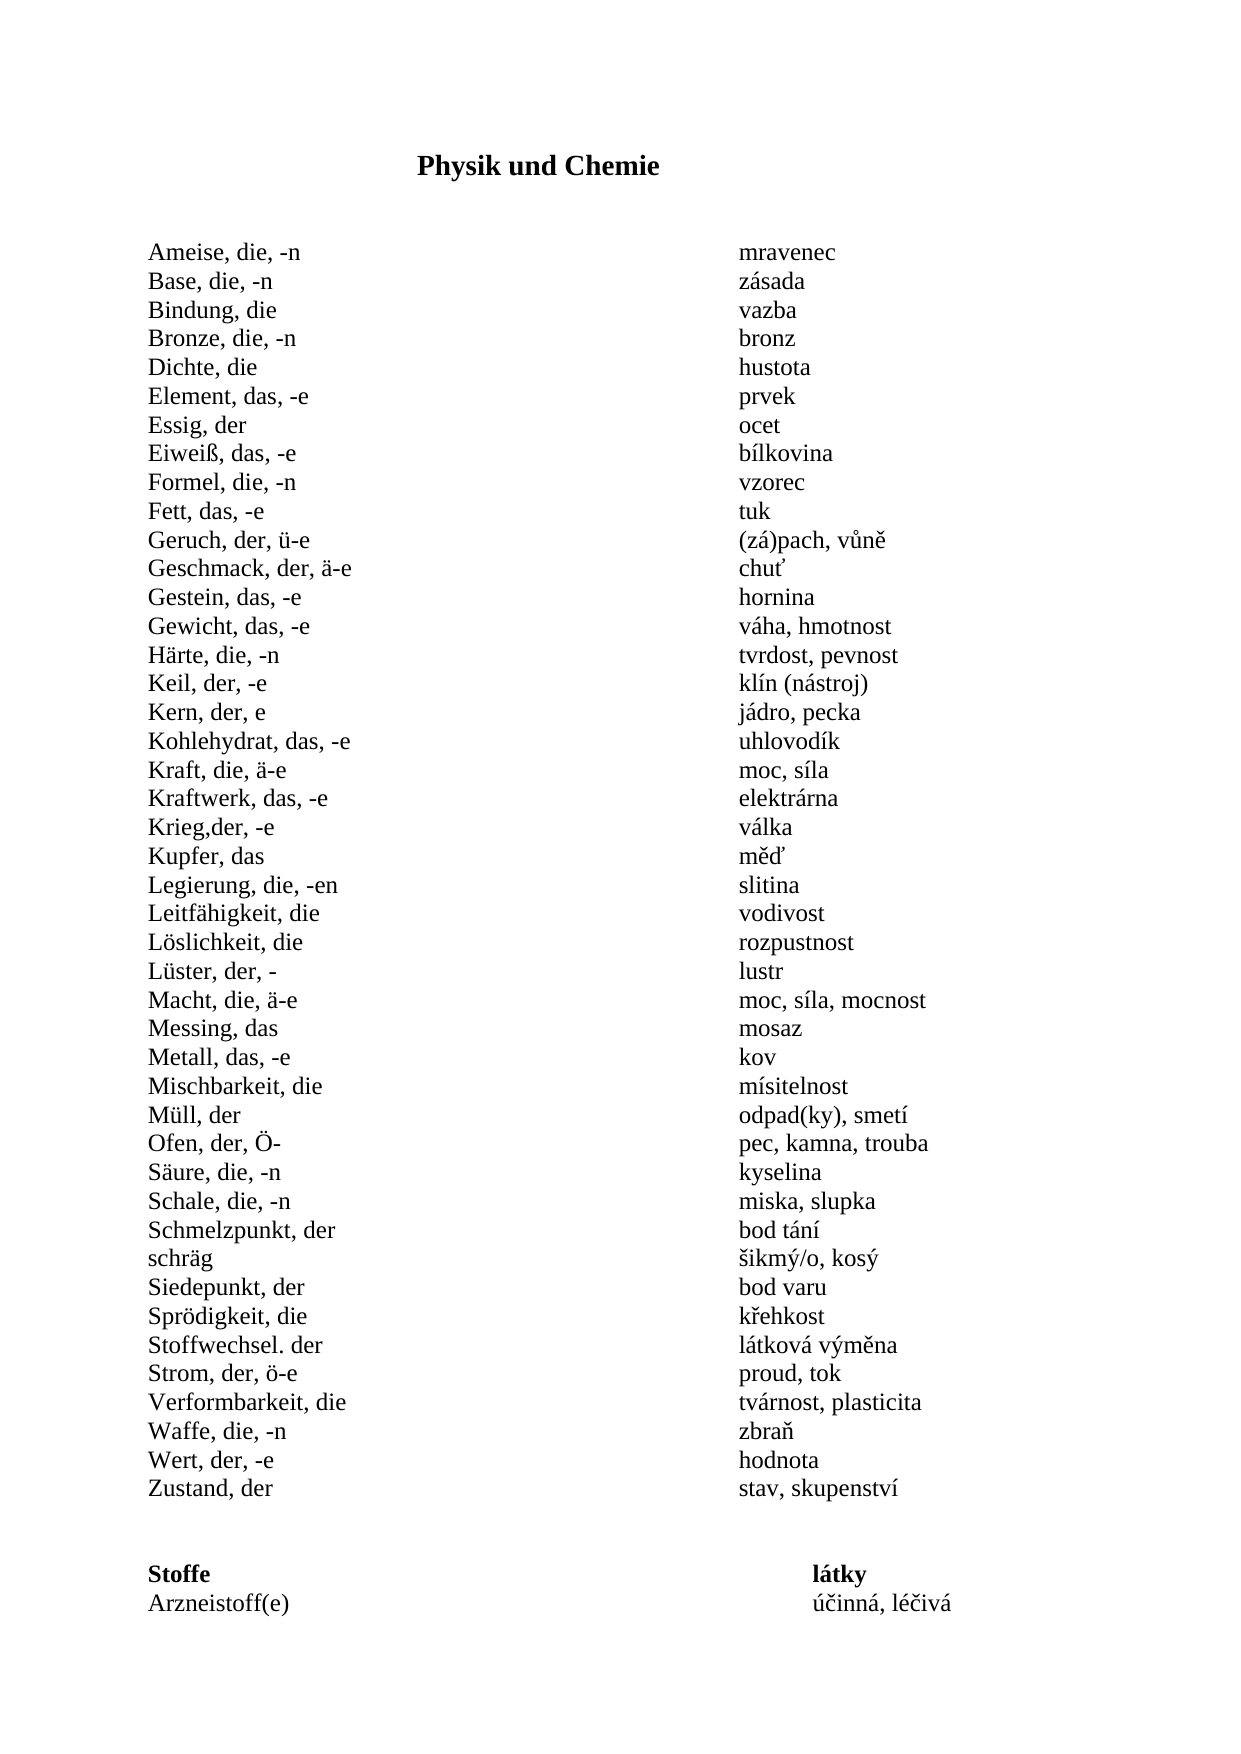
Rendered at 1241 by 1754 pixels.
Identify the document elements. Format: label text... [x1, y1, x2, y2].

text Müll, der odpad(ky), smetí [148, 1100, 1092, 1128]
text Kraft, die, ä-e moc, síla [148, 755, 1092, 783]
text Löslichkeit, die rozpustnost [148, 927, 1092, 956]
text Schale, die, -n miska, slupka [148, 1186, 1092, 1215]
text Härte, die, -n tvrdost, pevnost [148, 640, 1092, 668]
text Kraftwerk, das, -e elektrárna [148, 783, 1092, 812]
text Sprödigkeit, die křehkost [148, 1301, 1092, 1330]
text Essig, der ocet [148, 410, 1092, 438]
text Wert, der, -e hodnota [148, 1445, 1092, 1473]
text Dichte, die hustota [148, 352, 1092, 381]
text Gewicht, das, -e váha, hmotnost [148, 611, 1092, 640]
text Leitfähigkeit, die vodivost [148, 898, 1092, 927]
text Lüster, der, - lustr [148, 956, 1092, 985]
text Schmelzpunkt, der bod tání [148, 1215, 1092, 1243]
text Element, das, -e prvek [148, 381, 1092, 410]
text Bindung, die vazba [148, 295, 1092, 323]
text Geruch, der, ü-e (zá)pach, vůně [148, 525, 1092, 553]
text Fett, das, -e tuk [148, 496, 1092, 525]
text Geschmack, der, ä-e chuť [148, 553, 1092, 582]
text Gestein, das, -e hornina [148, 582, 1092, 611]
text Kern, der, e jádro, pecka [148, 697, 1092, 726]
text Ameise, die, -n mravenec [148, 237, 1092, 266]
text Verformbarkeit, die tvárnost, plasticita [148, 1387, 1092, 1416]
text Krieg,der, -e válka [148, 812, 1092, 841]
text Physik und Chemie [148, 148, 1092, 181]
text Formel, die, -n vzorec [148, 467, 1092, 496]
text schräg šikmý/o, kosý [148, 1243, 1092, 1272]
text Strom, der, ö-e proud, tok [148, 1358, 1092, 1387]
text Bronze, die, -n bronz [148, 323, 1092, 352]
text Zustand, der stav, skupenství [148, 1473, 1092, 1502]
text Säure, die, -n kyselina [148, 1157, 1092, 1186]
text Macht, die, ä-e moc, síla, mocnost [148, 985, 1092, 1013]
text Messing, das mosaz [148, 1013, 1092, 1042]
text Stoffe látky [148, 1559, 1092, 1588]
text Arzneistoff(e) účinná, léčivá [148, 1588, 1092, 1617]
text Waffe, die, -n zbraň [148, 1416, 1092, 1445]
text Kupfer, das měď [148, 841, 1092, 870]
text Ofen, der, Ö- pec, kamna, trouba [148, 1128, 1092, 1157]
text Kohlehydrat, das, -e uhlovodík [148, 726, 1092, 755]
text Mischbarkeit, die mísitelnost [148, 1071, 1092, 1100]
text Eiweiß, das, -e bílkovina [148, 438, 1092, 467]
text Metall, das, -e kov [148, 1042, 1092, 1071]
text Stoffwechsel. der látková výměna [148, 1330, 1092, 1358]
text Legierung, die, -en slitina [148, 870, 1092, 898]
text Keil, der, -e klín (nástroj) [148, 668, 1092, 697]
text Siedepunkt, der bod varu [148, 1272, 1092, 1301]
text Base, die, -n zásada [148, 266, 1092, 295]
